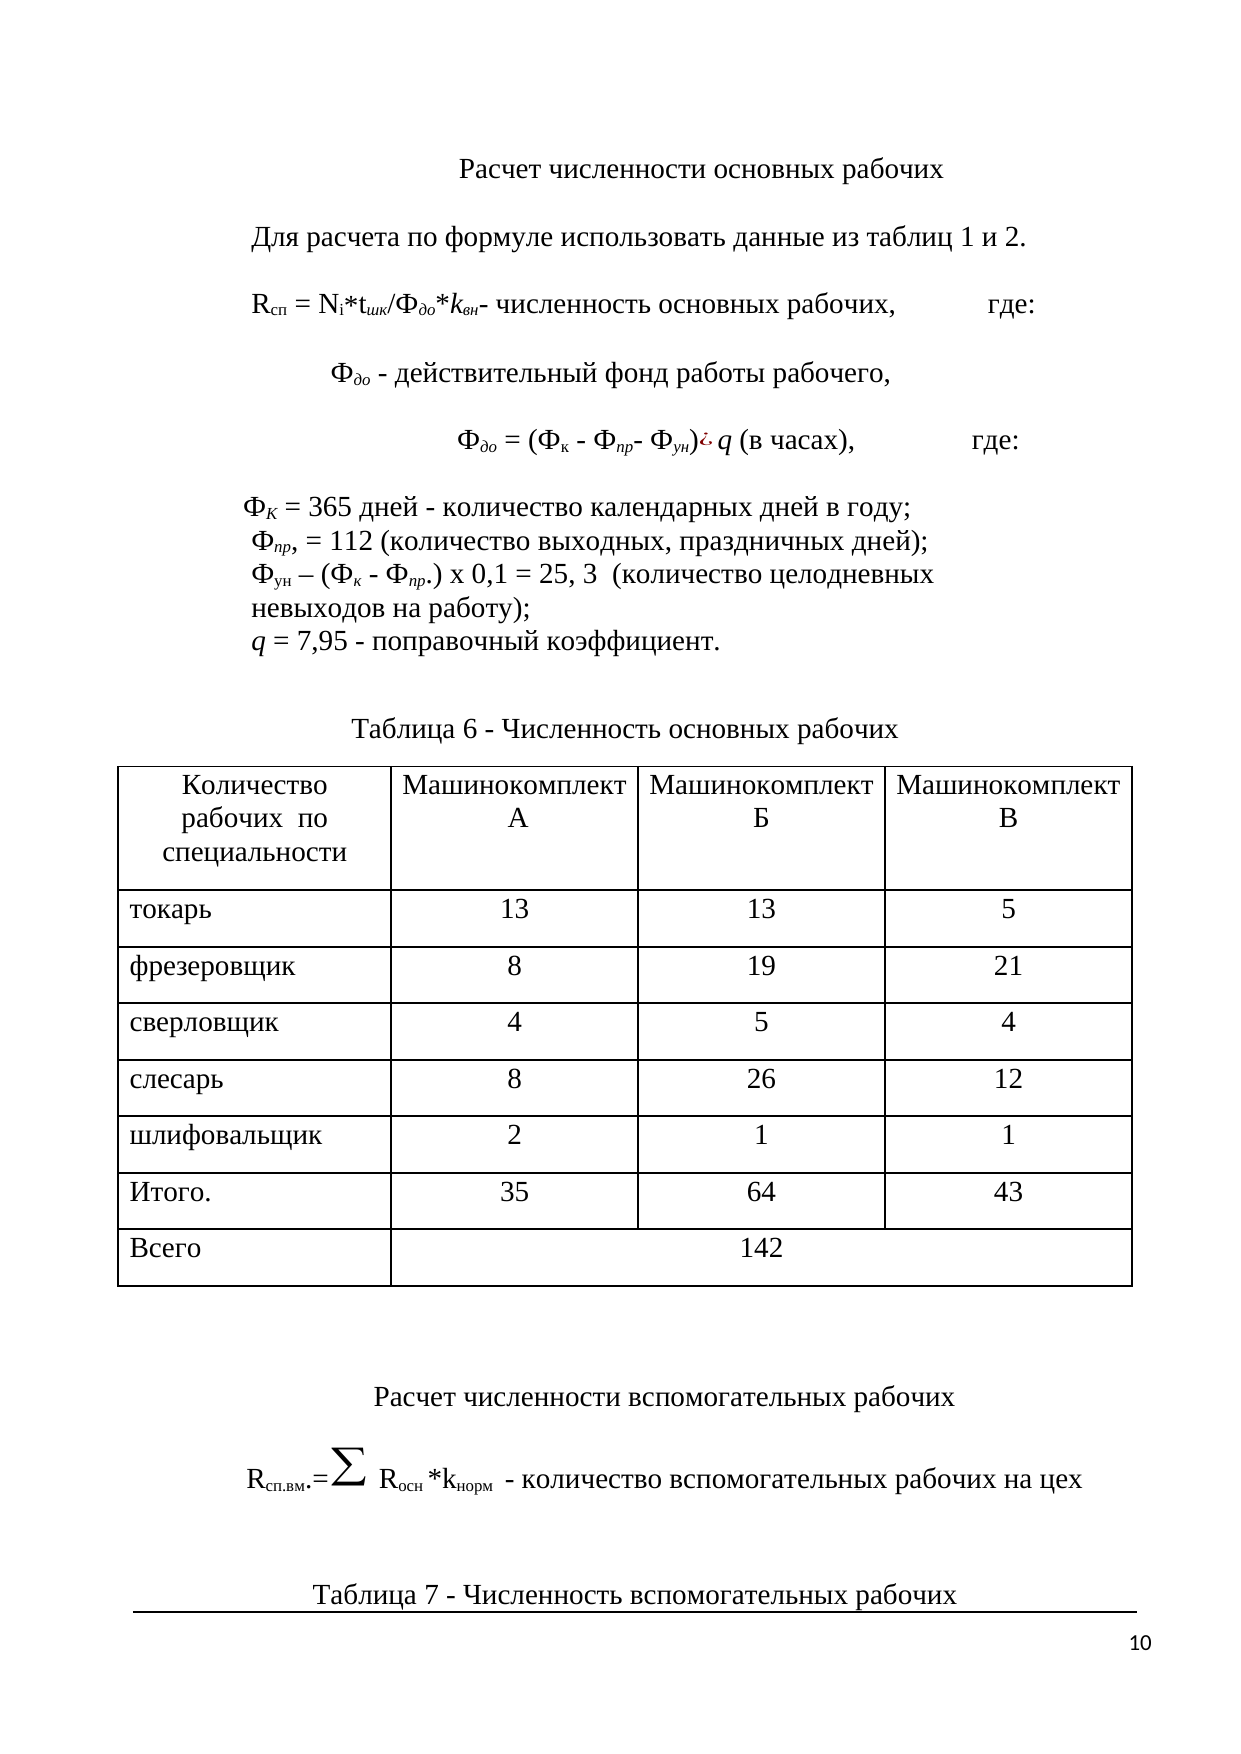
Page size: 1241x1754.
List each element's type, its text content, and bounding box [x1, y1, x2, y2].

table_cell 13 [392, 891, 637, 946]
text Фпр, = 112 (количество выходных, праздничных дней); [177, 523, 1152, 556]
table_cell фрезеровщик [119, 948, 390, 1002]
table_cell 8 [392, 1061, 637, 1115]
text Расчет численности основных рабочих [177, 152, 1152, 185]
table_cell 5 [639, 1004, 884, 1059]
table_cell Машинокомплект А [392, 767, 637, 889]
text q = 7,95 - поправочный коэффициент. [177, 623, 1152, 657]
table_cell 43 [886, 1174, 1131, 1228]
table_cell Машинокомплект В [886, 767, 1131, 889]
table_cell 12 [886, 1061, 1131, 1115]
text Rсп = Ni*tшк/Фдо*kвн- численность основных рабочих, где: [177, 286, 1152, 322]
table_cell Машинокомплект Б [639, 767, 884, 889]
table_cell 35 [392, 1174, 637, 1228]
table_cell 5 [886, 891, 1131, 946]
table_cell 13 [639, 891, 884, 946]
table_cell 142 [392, 1230, 1131, 1284]
text Для расчета по формуле использовать данные из таблиц 1 и 2. [177, 219, 1152, 252]
text ФК = 365 дней - количество календарных дней в году; [177, 489, 1152, 523]
table_cell 1 [639, 1117, 884, 1172]
table_cell шлифовальщик [119, 1117, 390, 1172]
text Расчет численности вспомогательных рабочих [177, 1379, 1152, 1413]
table_cell Количество рабочих по специальности [119, 767, 390, 889]
table_cell 8 [392, 948, 637, 1002]
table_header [133, 1578, 1137, 1611]
table_cell токарь [119, 891, 390, 946]
table_cell сверловщик [119, 1004, 390, 1059]
table_cell 19 [639, 948, 884, 1002]
table_cell 4 [886, 1004, 1131, 1059]
text невыходов на работу); [177, 590, 1152, 623]
table_cell 4 [392, 1004, 637, 1059]
text Фун – (Фк - Фпр.) х 0,1 = 25, 3 (количество целодневных [177, 556, 1152, 590]
table_header Таблица 6 - Численность основных рабочих [118, 711, 1132, 766]
table_cell 64 [639, 1174, 884, 1228]
text Фдо = (Фк - Фпр- Фун)q (в часах), где: [251, 422, 1152, 456]
table_cell 21 [886, 948, 1131, 1002]
text Фдо - действительный фонд работы рабочего, [177, 355, 1152, 389]
table_cell 2 [392, 1117, 637, 1172]
table_cell слесарь [119, 1061, 390, 1115]
table_cell 1 [886, 1117, 1131, 1172]
table_cell Итого. [119, 1174, 390, 1228]
table_cell 26 [639, 1061, 884, 1115]
text Rсп.вм.=Rосн *kнорм - количество вспомогательных рабочих на цех [177, 1447, 1152, 1495]
table_cell Всего [119, 1230, 390, 1284]
